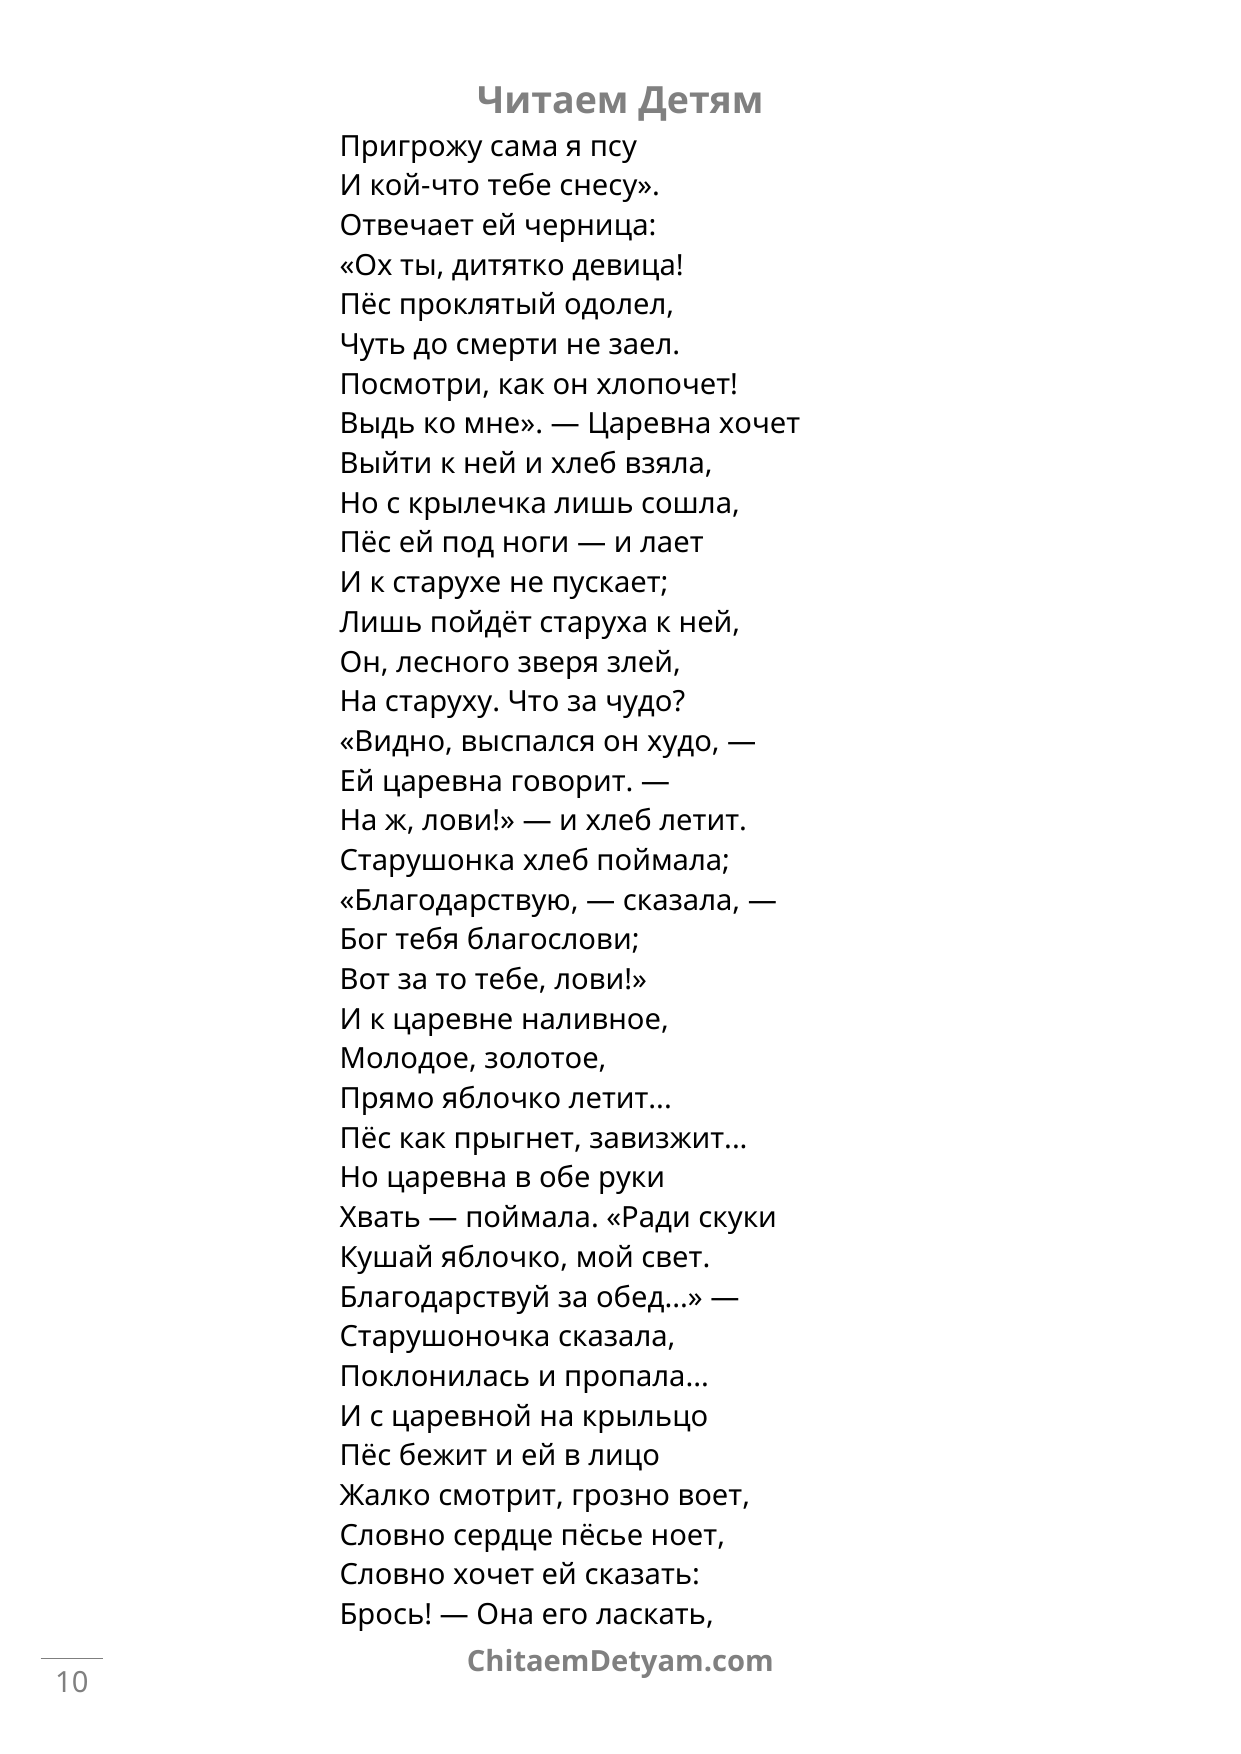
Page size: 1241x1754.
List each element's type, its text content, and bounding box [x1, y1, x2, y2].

text Жалко смотрит, грозно воет, [339, 1474, 1122, 1514]
text Вот за то тебе, лови!» [339, 958, 1122, 998]
text Выйти к ней и хлеб взяла, [339, 442, 1122, 482]
text Пёс бежит и ей в лицо [339, 1434, 1122, 1474]
text Старушонка хлеб поймала; [339, 839, 1122, 879]
text Пёс проклятый одолел, [339, 284, 1122, 323]
text На ж, лови!» — и хлеб летит. [339, 799, 1122, 839]
text Кушай яблочко, мой свет. [339, 1236, 1122, 1276]
text Чуть до смерти не заел. [339, 323, 1122, 363]
text Поклонилась и пропала... [339, 1355, 1122, 1395]
text На старуху. Что за чудо? [339, 681, 1122, 720]
text Выдь ко мне». — Царевна хочет [339, 403, 1122, 442]
text Пёс ей под ноги — и лает [339, 522, 1122, 561]
text Пригрожу сама я псу [339, 125, 1122, 164]
text Но с крылечка лишь сошла, [339, 482, 1122, 522]
text Благодарствуй за обед...» — [339, 1276, 1122, 1316]
text Отвечает ей черница: [339, 204, 1122, 244]
text Прямо яблочко летит... [339, 1077, 1122, 1117]
text И к царевне наливное, [339, 998, 1122, 1038]
text Словно хочет ей сказать: [339, 1554, 1122, 1593]
text И к старухе не пускает; [339, 561, 1122, 601]
text Пёс как прыгнет, завизжит... [339, 1117, 1122, 1157]
text И кой-что тебе снесу». [339, 164, 1122, 204]
text Но царевна в обе руки [339, 1157, 1122, 1196]
text Молодое, золотое, [339, 1038, 1122, 1077]
text Ей царевна говорит. — [339, 760, 1122, 799]
text «Благодарствую, — сказала, — [339, 879, 1122, 919]
text Старушоночка сказала, [339, 1316, 1122, 1355]
text Брось! — Она его ласкать, [339, 1593, 1122, 1633]
text Бог тебя благослови; [339, 919, 1122, 958]
text И с царевной на крыльцо [339, 1395, 1122, 1434]
text Словно сердце пёсье ноет, [339, 1514, 1122, 1554]
text Посмотри, как он хлопочет! [339, 363, 1122, 403]
text Хвать — поймала. «Ради скуки [339, 1196, 1122, 1236]
text «Видно, выспался он худо, — [339, 720, 1122, 760]
text Лишь пойдёт старуха к ней, [339, 601, 1122, 641]
text Он, лесного зверя злей, [339, 641, 1122, 681]
text «Ох ты, дитятко девица! [339, 244, 1122, 284]
